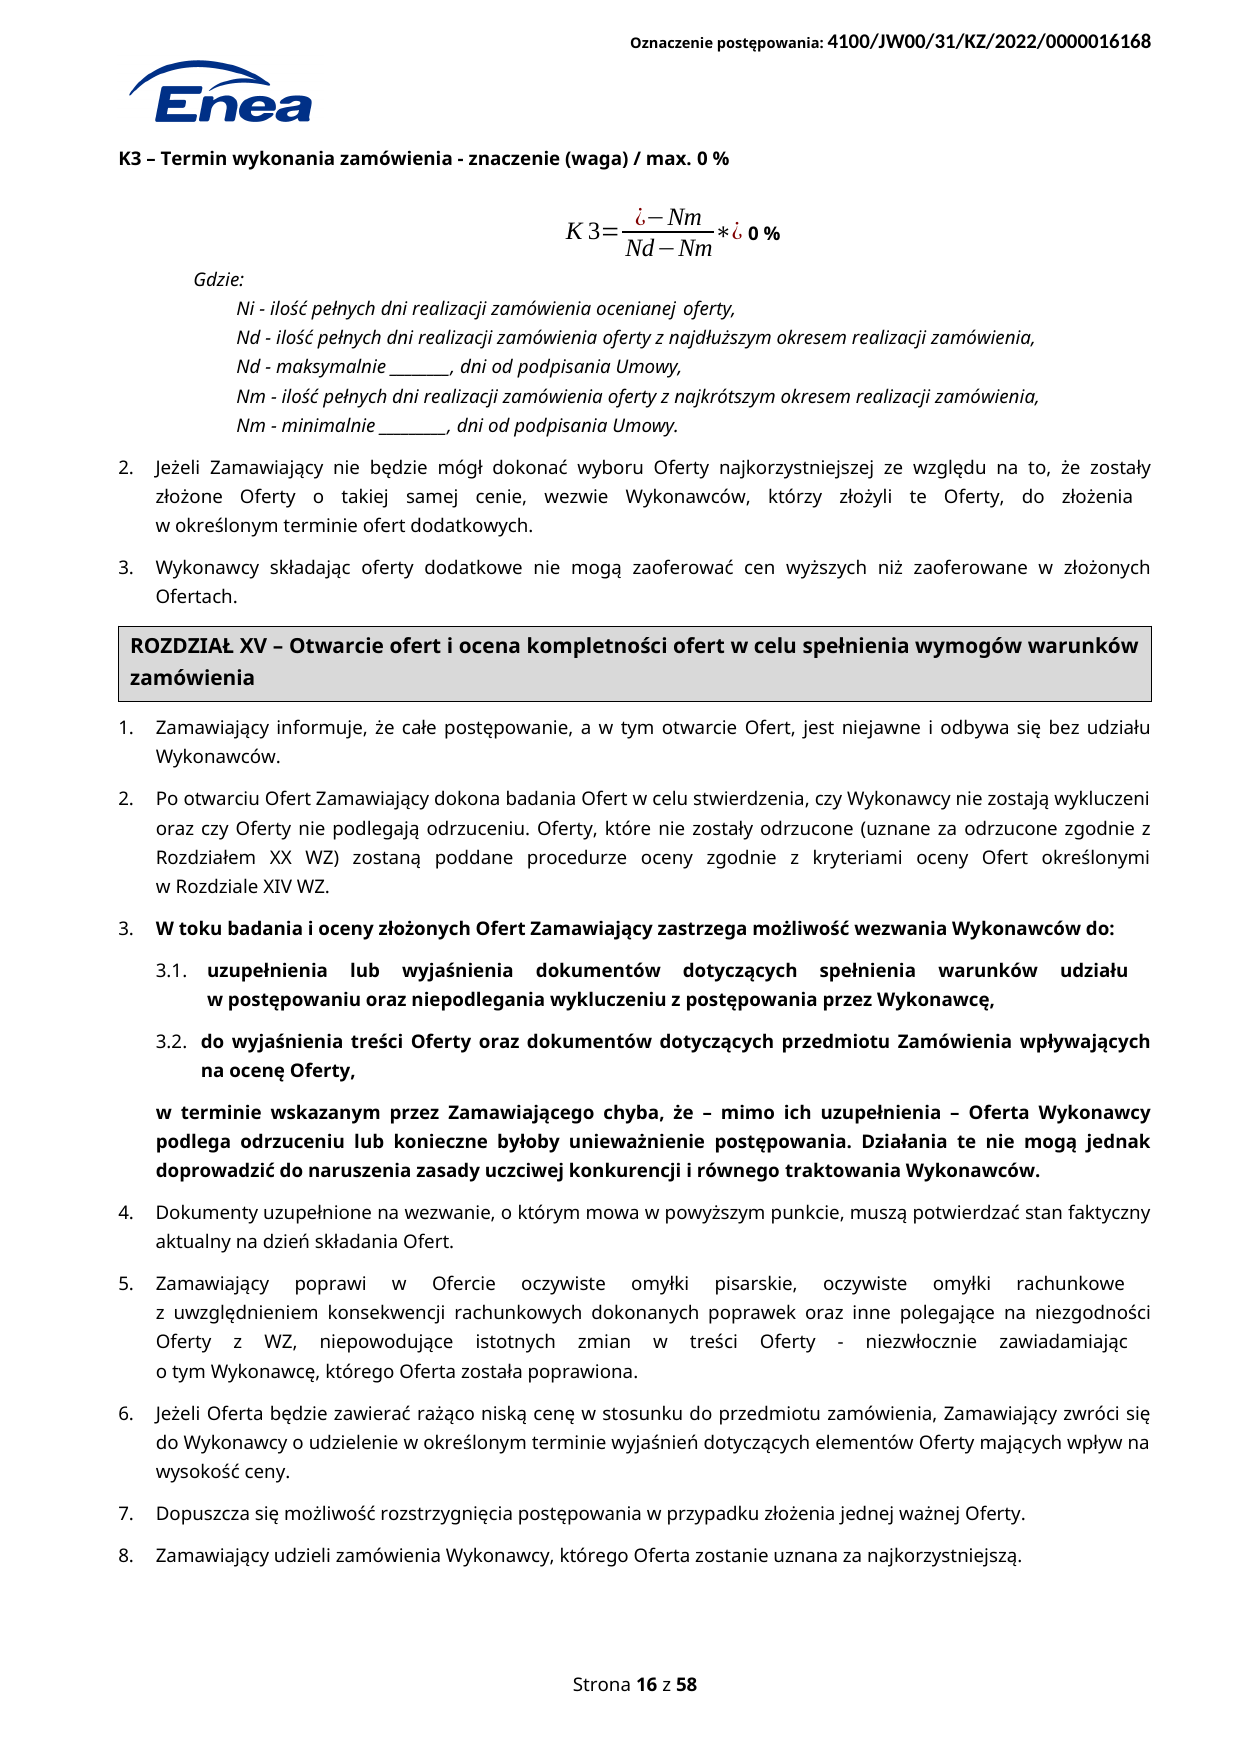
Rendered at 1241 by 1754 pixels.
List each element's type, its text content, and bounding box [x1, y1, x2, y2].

list uzupełnienia lub wyjaśnienia dokumentów dotyczących spełnienia warunków udziału w postępowaniu oraz niepodlegania wykluczeniu z postępowania przez Wykonawcę, [156, 957, 1152, 1012]
list Dokumenty uzupełnione na wezwanie, o którym mowa w powyższym punkcie, muszą potwierdzać stan faktyczny aktualny na dzień składania Ofert. [118, 1199, 1152, 1254]
list do wyjaśnienia treści Oferty oraz dokumentów dotyczących przedmiotu Zamówienia wpływających na ocenę Oferty, [156, 1028, 1152, 1083]
text w terminie wskazanym przez Zamawiającego chyba, że – mimo ich uzupełnienia – Oferta Wykonawcy podlega odrzuceniu lub konieczne byłoby unieważnienie postępowania. Działania te nie mogą jednak doprowadzić do naruszenia zasady uczciwej konkurencji i równego traktowania Wykonawców. [156, 1099, 1152, 1183]
table_header ROZDZIAŁ XV – Otwarcie ofert i ocena kompletności ofert w celu spełnienia wymogów warunków zamówienia [119, 627, 1151, 701]
text Nd - maksymalnie ________, dni od podpisania Umowy, Nm - ilość pełnych dni realizacji zamówienia oferty z najkrótszym okresem realizacji zamówienia, [236, 354, 1152, 409]
list Po otwarciu Ofert Zamawiający dokona badania Ofert w celu stwierdzenia, czy Wykonawcy nie zostają wykluczeni oraz czy Oferty nie podlegają odrzuceniu. Oferty, które nie zostały odrzucone (uznane za odrzucone zgodnie z Rozdziałem XX WZ) zostaną poddane procedurze oceny zgodnie z kryteriami oceny Ofert określonymi w Rozdziale XIV WZ. [118, 786, 1152, 899]
list Dopuszcza się możliwość rozstrzygnięcia postępowania w przypadku złożenia jednej ważnej Oferty. [118, 1500, 1152, 1526]
picture [117, 50, 324, 124]
list Zamawiający poprawi w Ofercie oczywiste omyłki pisarskie, oczywiste omyłki rachunkowe z uwzględnieniem konsekwencji rachunkowych dokonanych poprawek oraz inne polegające na niezgodności Oferty z WZ, niepowodujące istotnych zmian w treści Oferty - niezwłocznie zawiadamiając o tym Wykonawcę, którego Oferta została poprawiona. [118, 1270, 1152, 1384]
text Ni - ilość pełnych dni realizacji zamówienia ocenianej oferty, Nd - ilość pełnych dni realizacji zamówienia oferty z najdłuższym okresem realizacji zamówienia, [236, 295, 1152, 350]
list Zamawiający informuje, że całe postępowanie, a w tym otwarcie Ofert, jest niejawne i odbywa się bez udziału Wykonawców. [118, 714, 1152, 769]
text Gdzie: [193, 266, 1152, 292]
text Nm - minimalnie _________, dni od podpisania Umowy. [236, 412, 1152, 438]
list Zamawiający udzieli zamówienia Wykonawcy, którego Oferta zostanie uznana za najkorzystniejszą. [118, 1542, 1152, 1567]
text K3 – Termin wykonania zamówienia - znaczenie (waga) / max. [118, 145, 1152, 170]
list Jeżeli Oferta będzie zawierać rażąco niską cenę w stosunku do przedmiotu zamówienia, Zamawiający zwróci się do Wykonawcy o udzielenie w określonym terminie wyjaśnień dotyczących elementów Oferty mających wpływ na wysokość ceny. [118, 1400, 1152, 1484]
list Jeżeli Zamawiający nie będzie mógł dokonać wyboru Oferty najkorzystniejszej ze względu na to, że zostały złożone Oferty o takiej samej cenie, wezwie Wykonawców, którzy złożyli te Oferty, do złożenia w określonym terminie ofert dodatkowych. [118, 454, 1152, 538]
list W toku badania i oceny złożonych Ofert Zamawiający zastrzega możliwość wezwania Wykonawców do: [118, 915, 1152, 941]
list Wykonawcy składając oferty dodatkowe nie mogą zaoferować cen wyższych niż zaoferowane w złożonych Ofertach. [118, 554, 1152, 609]
